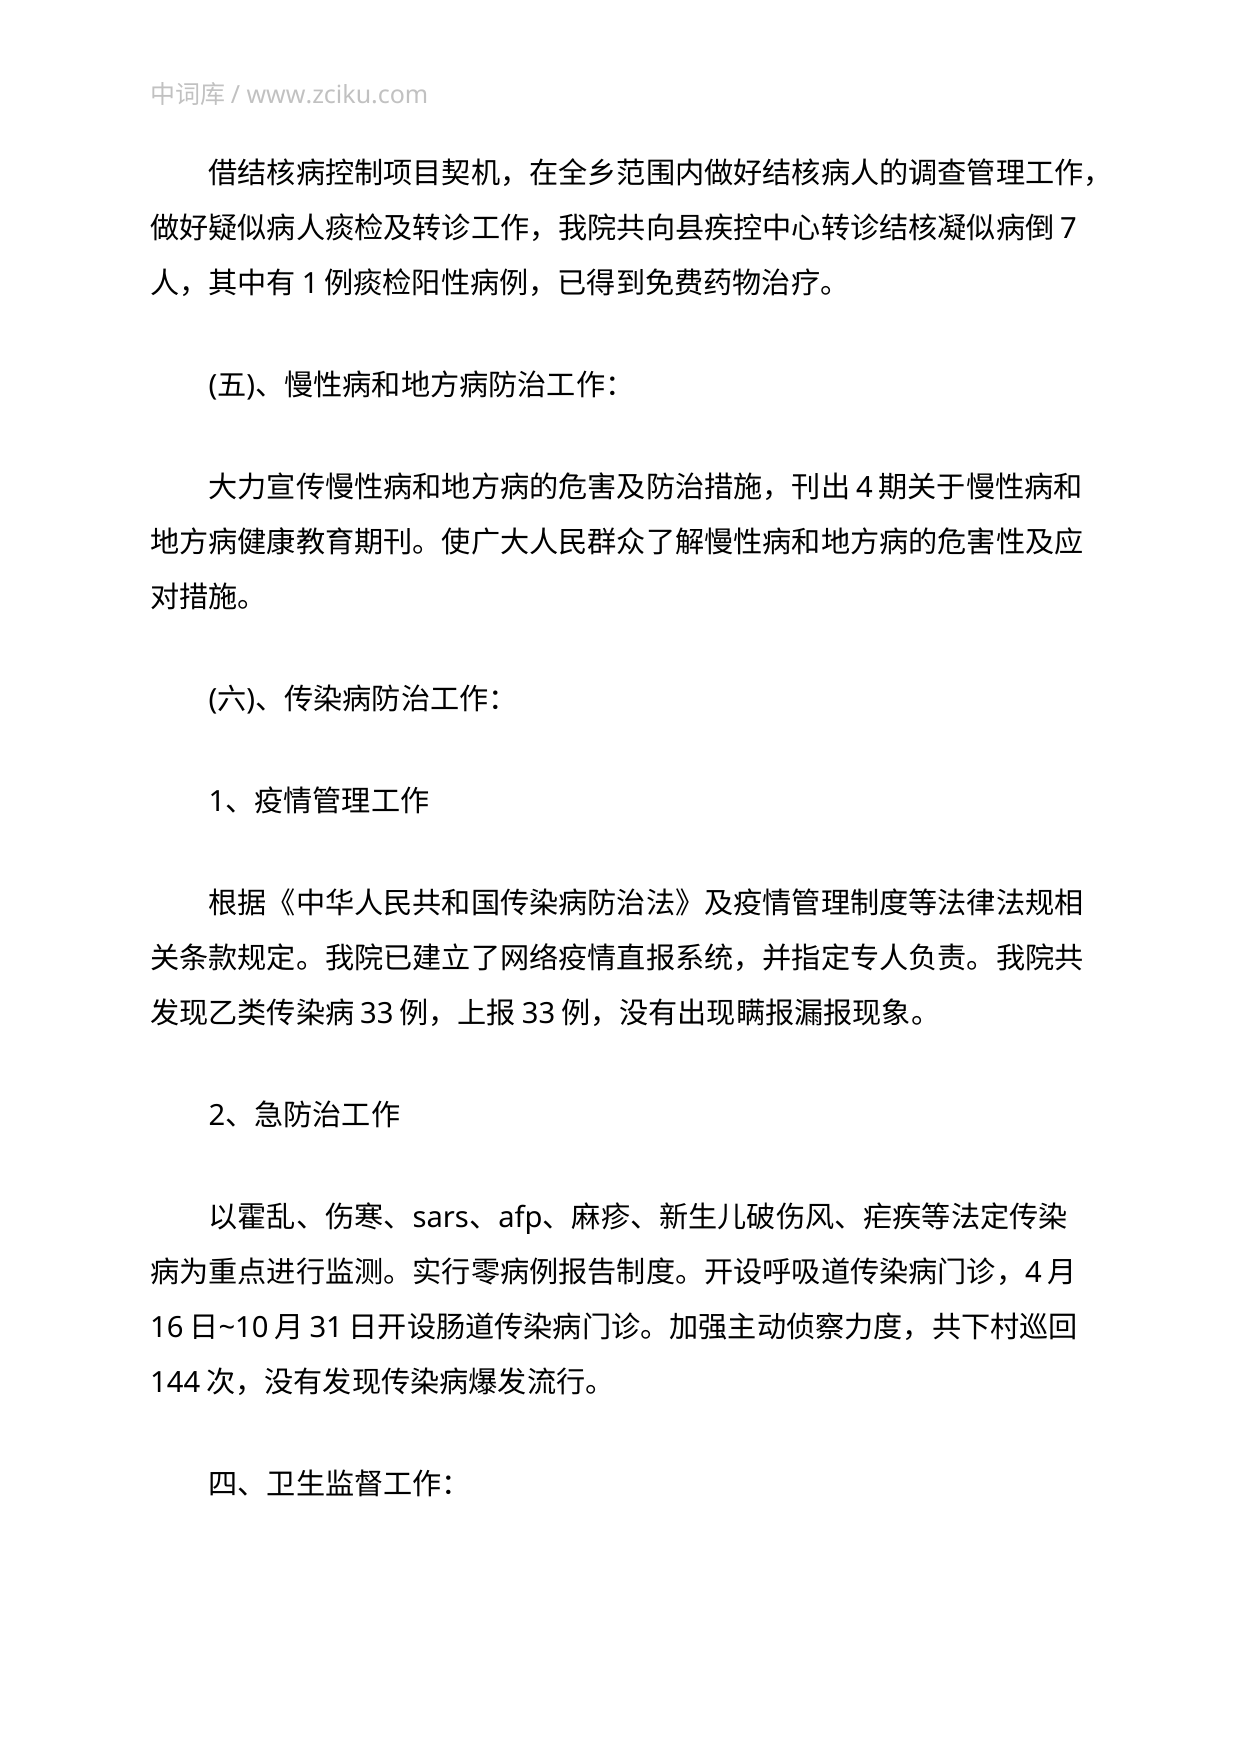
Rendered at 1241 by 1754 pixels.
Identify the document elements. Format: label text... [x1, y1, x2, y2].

text 2、急防治工作 [150, 1091, 1090, 1134]
text 根据《中华人民共和国传染病防治法》及疫情管理制度等法律法规相关条款规定。我院已建立了网络疫情直报系统，并指定专人负责。我院共发现乙类传染病33例，上报33例，没有出现瞒报漏报现象。 [150, 879, 1090, 1032]
text 大力宣传慢性病和地方病的危害及防治措施，刊出4期关于慢性病和地方病健康教育期刊。使广大人民群众了解慢性病和地方病的危害性及应对措施。 [150, 464, 1090, 616]
text 借结核病控制项目契机，在全乡范围内做好结核病人的调查管理工作，做好疑似病人痰检及转诊工作，我院共向县疾控中心转诊结核凝似病倒7人，其中有1例痰检阳性病例，已得到免费药物治疗。 [150, 150, 1090, 302]
text 四、卫生监督工作： [150, 1460, 1090, 1502]
text 以霍乱、伤寒、sars、afp、麻疹、新生儿破伤风、疟疾等法定传染病为重点进行监测。实行零病例报告制度。开设呼吸道传染病门诊，4月16日~10月31日开设肠道传染病门诊。加强主动侦察力度，共下村巡回144次，没有发现传染病爆发流行。 [150, 1193, 1090, 1401]
text (六)、传染病防治工作： [150, 676, 1090, 718]
text (五)、慢性病和地方病防治工作： [150, 362, 1090, 404]
text 1、疫情管理工作 [150, 777, 1090, 820]
